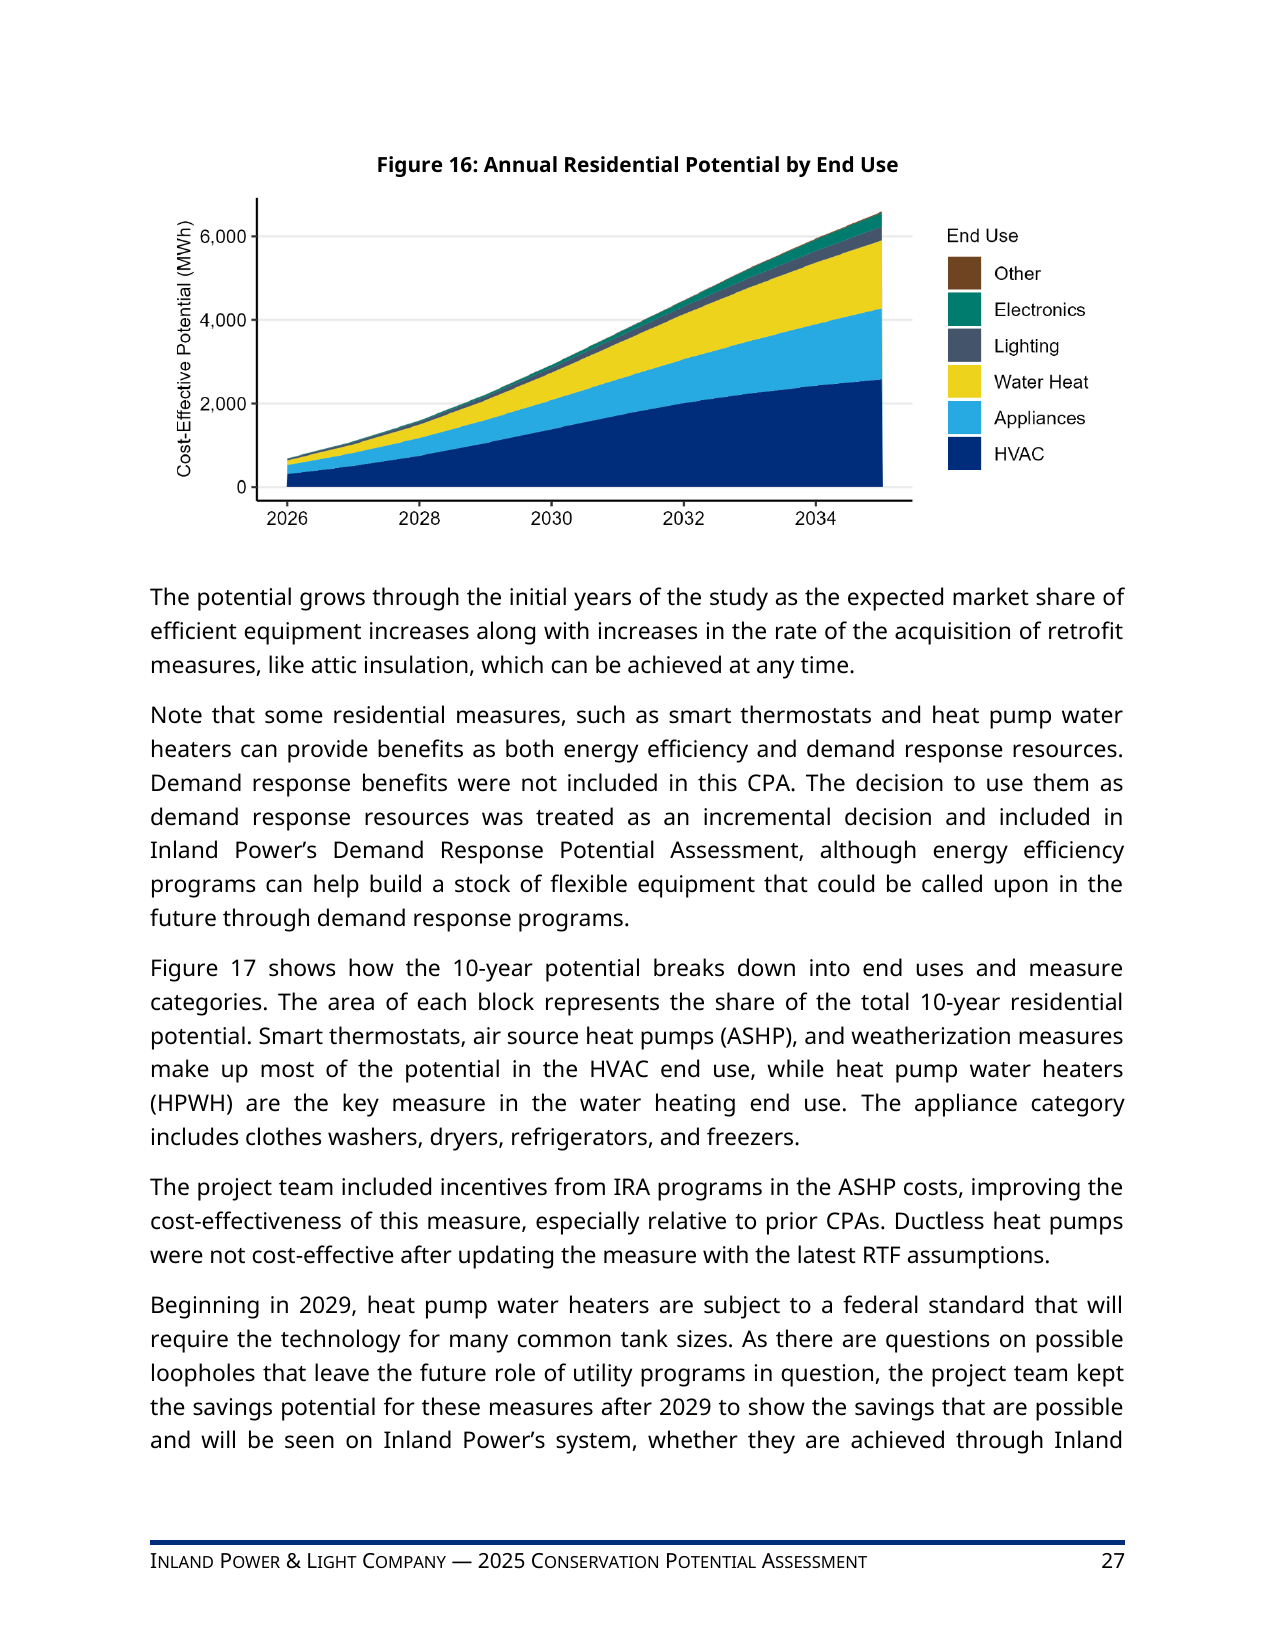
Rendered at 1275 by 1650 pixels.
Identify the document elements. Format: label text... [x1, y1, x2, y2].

text Note that some residential measures, such as smart thermostats and heat pump water heaters can provide benefits as both energy efficiency and demand response resources. Demand response benefits were not included in this CPA. The decision to use them as demand response resources was treated as an incremental decision and included in Inland Power’s Demand Response Potential Assessment, although energy efficiency programs can help build a stock of flexible equipment that could be called upon in the future through demand response programs. [150, 699, 1125, 933]
picture [150, 186, 1126, 562]
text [150, 1289, 1125, 1455]
text The project team included incentives from IRA programs in the ASHP costs, improving the cost-effectiveness of this measure, especially relative to prior CPAs. Ductless heat pumps were not cost-effective after updating the measure with the latest RTF assumptions. [150, 1171, 1125, 1270]
text Figure 17 shows how the 10-year potential breaks down into end uses and measure categories. The area of each block represents the share of the total 10-year residential potential. Smart thermostats, air source heat pumps (ASHP), and weatherization measures make up most of the potential in the HVAC end use, while heat pump water heaters (HPWH) are the key measure in the water heating end use. The appliance category includes clothes washers, dryers, refrigerators, and freezers. [150, 952, 1125, 1152]
text The potential grows through the initial years of the study as the expected market share of efficient equipment increases along with increases in the rate of the acquisition of retrofit measures, like attic insulation, which can be achieved at any time. [150, 581, 1125, 680]
